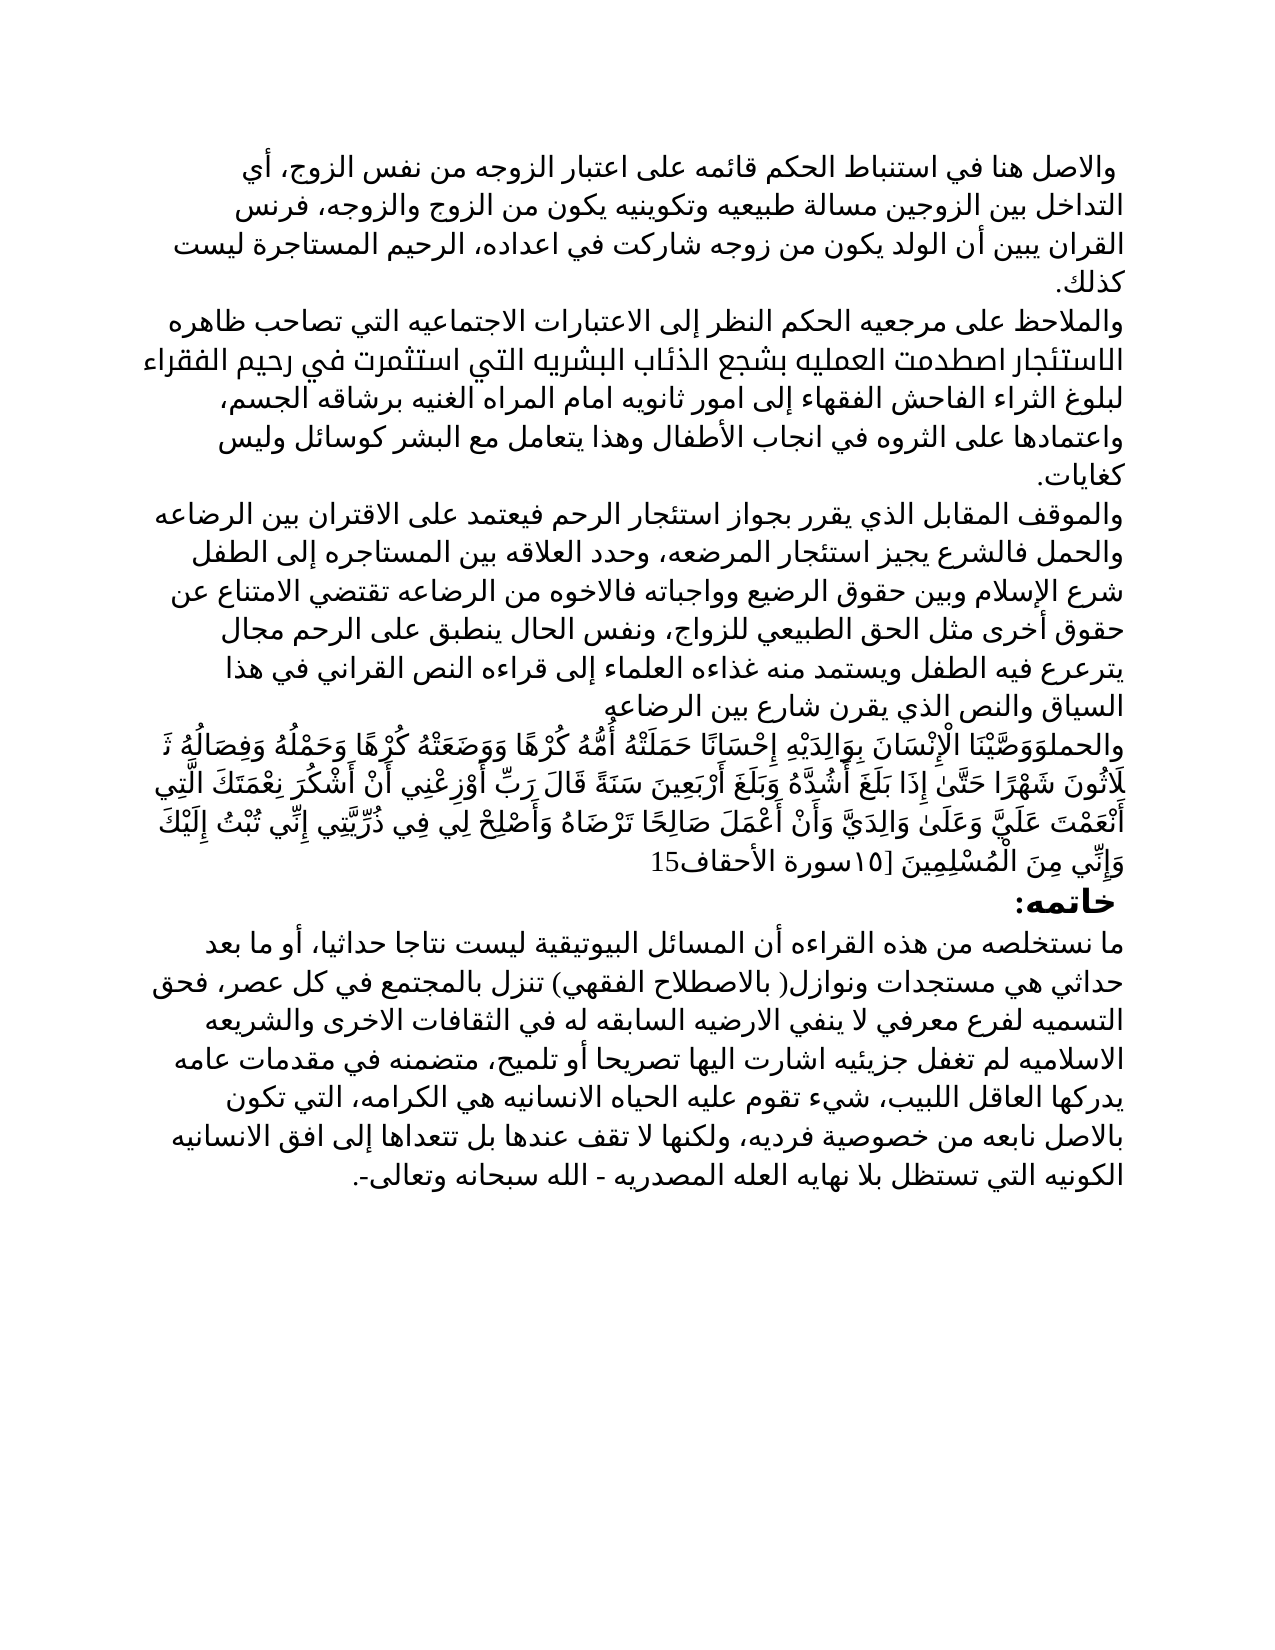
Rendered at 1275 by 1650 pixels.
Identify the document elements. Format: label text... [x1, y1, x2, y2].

text والموقف المقابل الذي يقرر بجواز استئجار الرحم فيعتمد على الاقتران بين الرضاعه والحمل فالشرع يجيز استئجار المرضعه، وحدد العلاقه بين المستاجره إلى الطفل شرع الإسلام وبين حقوق الرضيع وواجباته فالاخوه من الرضاعه تقتضي الامتناع عن حقوق أخرى مثل الحق الطبيعي للزواج، ونفس الحال ينطبق على الرحم مجال يترعرع فيه الطفل ويستمد منه غذاءه العلماء إلى قراءه النص القراني في هذا السياق والنص الذي يقرن شارع بين الرضاعه والحملوَوَصَّيْنَا الْإِنْسَانَ بِوَالِدَيْهِ إِحْسَانًا حَمَلَتْهُ أُمُّهُ كُرْهًا وَوَضَعَتْهُ كُرْهًا وَحَمْلُهُ وَفِصَالُهُ ثَلَاثُونَ شَهْرًا حَتَّىٰ إِذَا بَلَغَ أَشُدَّهُ وَبَلَغَ أَرْبَعِينَ سَنَةً قَالَ رَبِّ أَوْزِعْنِي أَنْ أَشْكُرَ نِعْمَتَكَ الَّتِي أَنْعَمْتَ عَلَيَّ وَعَلَىٰ وَالِدَيَّ وَأَنْ أَعْمَلَ صَالِحًا تَرْضَاهُ وَأَصْلِحْ لِي فِي ذُرِّيَّتِي إِنِّي تُبْتُ إِلَيْكَ وَإِنِّي مِنَ الْمُسْلِمِينَ [١٥سورة الأحقاف15 [150, 497, 1125, 877]
text خاتمه: [150, 882, 1125, 921]
text والاصل هنا في استنباط الحكم قائمه على اعتبار الزوجه من نفس الزوج، أي التداخل بين الزوجين مسالة طبيعيه وتكوينيه يكون من الزوج والزوجه، فرنس القران يبين أن الولد يكون من زوجه شاركت في اعداده، الرحيم المستاجرة ليست كذلك. [150, 150, 1125, 299]
text والملاحظ على مرجعيه الحكم النظر إلى الاعتبارات الاجتماعيه التي تصاحب ظاهره الاستئجار اصطدمت العمليه بشجع الذئاب البشريه التي استثمرت في رحيم الفقراء لبلوغ الثراء الفاحش الفقهاء إلى امور ثانويه امام المراه الغنيه برشاقه الجسم، واعتمادها على الثروه في انجاب الأطفال وهذا يتعامل مع البشر كوسائل وليس كغايات. [150, 304, 1125, 492]
text ما نستخلصه من هذه القراءه أن المسائل البيوتيقية ليست نتاجا حداثيا، أو ما بعد حداثي هي مستجدات ونوازل( بالاصطلاح الفقهي) تنزل بالمجتمع في كل عصر، فحق التسميه لفرع معرفي لا ينفي الارضيه السابقه له في الثقافات الاخرى والشريعه الاسلاميه لم تغفل جزيئيه اشارت اليها تصريحا أو تلميح، متضمنه في مقدمات عامه يدركها العاقل اللبيب، شيء تقوم عليه الحياه الانسانيه هي الكرامه، التي تكون بالاصل نابعه من خصوصية فرديه، ولكنها لا تقف عندها بل تتعداها إلى افق الانسانيه الكونيه التي تستظل بلا نهايه العله المصدريه - الله سبحانه وتعالى-. [150, 926, 1125, 1191]
